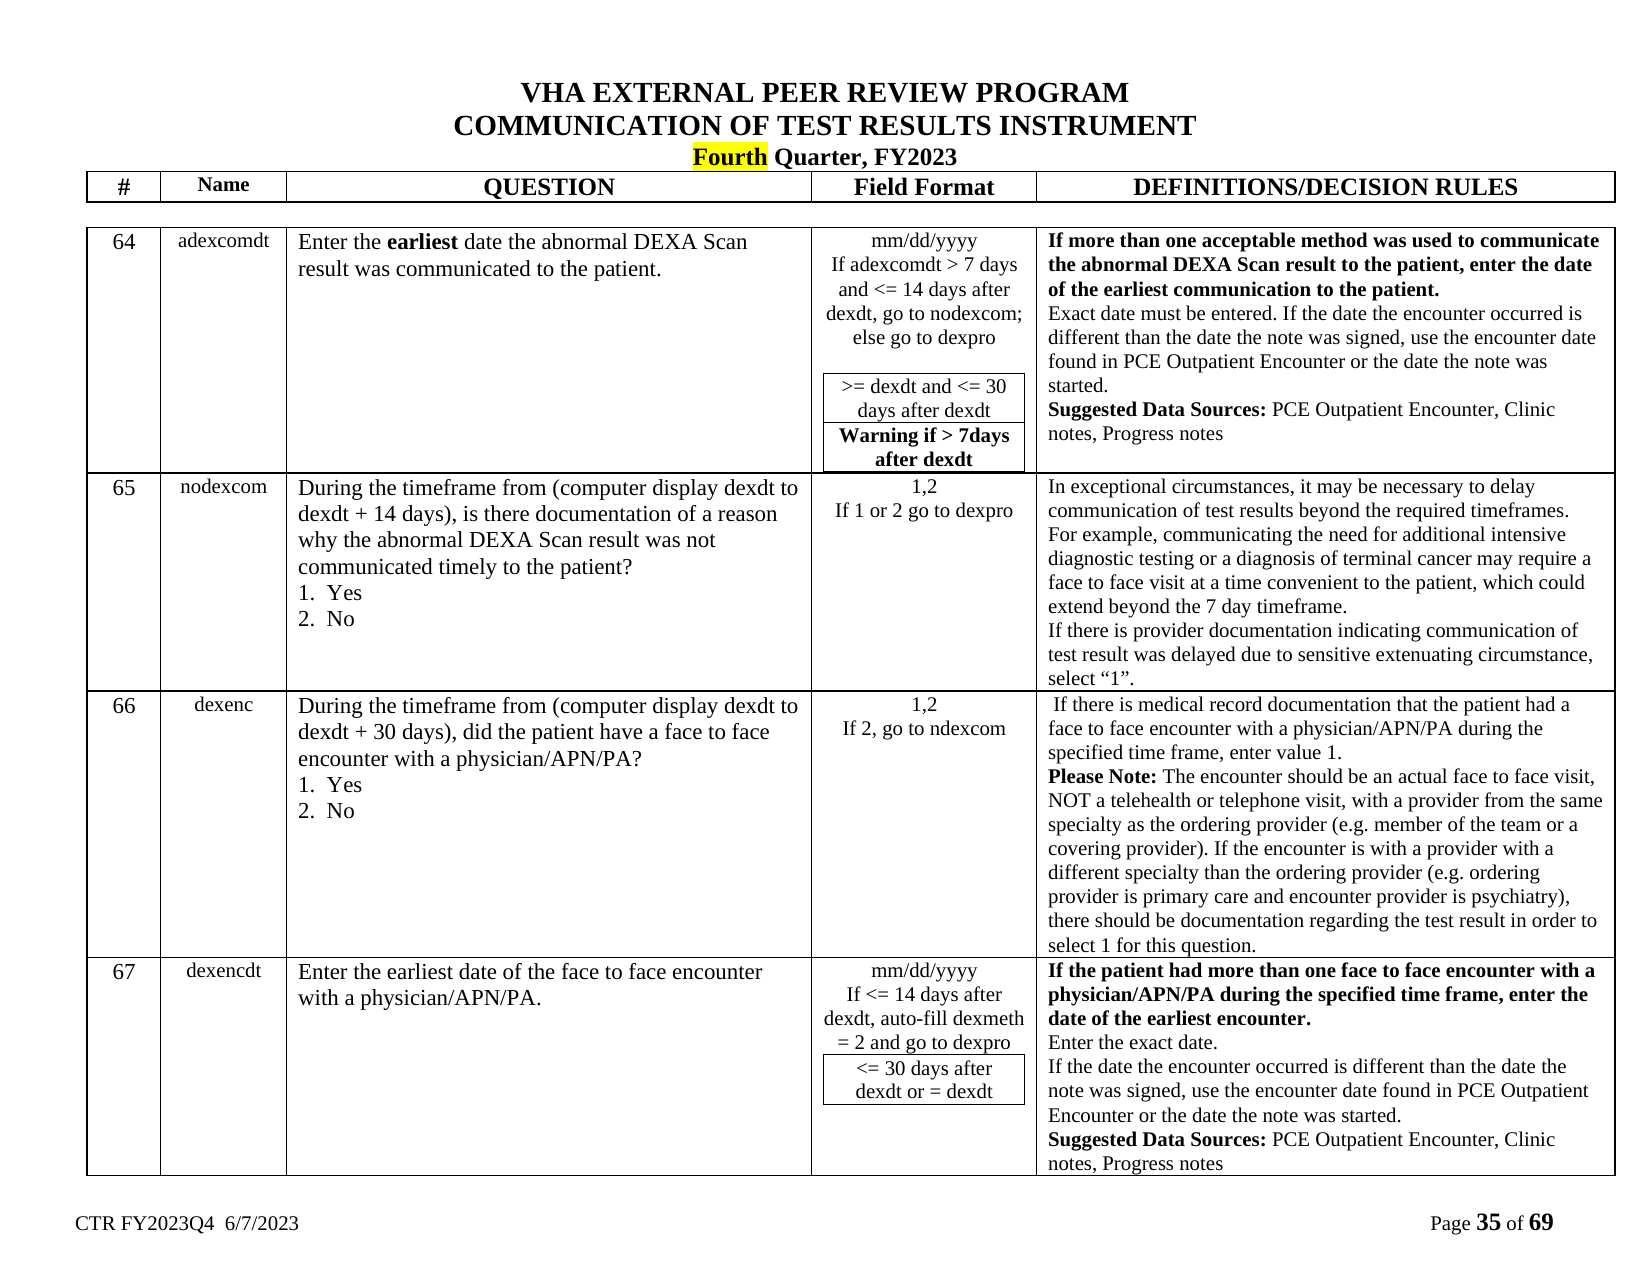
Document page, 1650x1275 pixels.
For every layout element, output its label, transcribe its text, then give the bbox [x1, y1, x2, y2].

table_cell During the timeframe from (computer display dexdt to dexdt + 14 days), is there documentation of a reason why the abnormal DEXA Scan result was not communicated timely to the patient? 1. Yes 2. No [287, 474, 811, 690]
table_cell adexcomdt [161, 228, 286, 472]
table_cell 67 [88, 958, 160, 1175]
table_cell 66 [88, 692, 160, 957]
table_cell mm/dd/yyyy If adexcomdt > 7 days and <= 14 days after dexdt, go to nodexcom; else go to dexpro [812, 228, 1036, 472]
table_cell dexenc [161, 692, 286, 957]
table_cell dexencdt [161, 958, 286, 1175]
table_cell In exceptional circumstances, it may be necessary to delay communication of test results beyond the required timeframes. For example, communicating the need for additional intensive diagnostic testing or a diagnosis of terminal cancer may require a face to face visit at a time convenient to the patient, which could extend beyond the 7 day timeframe. If there is provider documentation indicating communication of test result was delayed due to sensitive extenuating circumstance, select “1”. [1037, 474, 1614, 690]
table_cell 1,2 If 2, go to ndexcom [812, 692, 1036, 957]
table_cell mm/dd/yyyy If <= 14 days after dexdt, auto-fill dexmeth = 2 and go to dexpro [812, 958, 1036, 1175]
table_cell If the patient had more than one face to face encounter with a physician/APN/PA during the specified time frame, enter the date of the earliest encounter. Enter the exact date. If the date the encounter occurred is different than the date the note was signed, use the encounter date found in PCE Outpatient Encounter or the date the note was started. Suggested Data Sources: PCE Outpatient Encounter, Clinic notes, Progress notes [1037, 958, 1614, 1175]
table_cell Enter the earliest date of the face to face encounter with a physician/APN/PA. [287, 958, 811, 1175]
table_cell If there is medical record documentation that the patient had a face to face encounter with a physician/APN/PA during the specified time frame, enter value 1. Please Note: The encounter should be an actual face to face visit, NOT a telehealth or telephone visit, with a provider from the same specialty as the ordering provider (e.g. member of the team or a covering provider). If the encounter is with a provider with a different specialty than the ordering provider (e.g. ordering provider is primary care and encounter provider is psychiatry), there should be documentation regarding the test result in order to select 1 for this question. [1037, 692, 1614, 957]
table_cell During the timeframe from (computer display dexdt to dexdt + 30 days), did the patient have a face to face encounter with a physician/APN/PA? 1. Yes 2. No [287, 692, 811, 957]
table_cell 1,2 If 1 or 2 go to dexpro [812, 474, 1036, 690]
table_cell If more than one acceptable method was used to communicate the abnormal DEXA Scan result to the patient, enter the date of the earliest communication to the patient. Exact date must be entered. If the date the encounter occurred is different than the date the note was signed, use the encounter date found in PCE Outpatient Encounter or the date the note was started. Suggested Data Sources: PCE Outpatient Encounter, Clinic notes, Progress notes [1037, 228, 1614, 472]
table_cell nodexcom [161, 474, 286, 690]
table_cell Enter the earliest date the abnormal DEXA Scan result was communicated to the patient. [287, 228, 811, 472]
table_cell 65 [88, 474, 160, 690]
table_cell 64 [88, 228, 160, 472]
